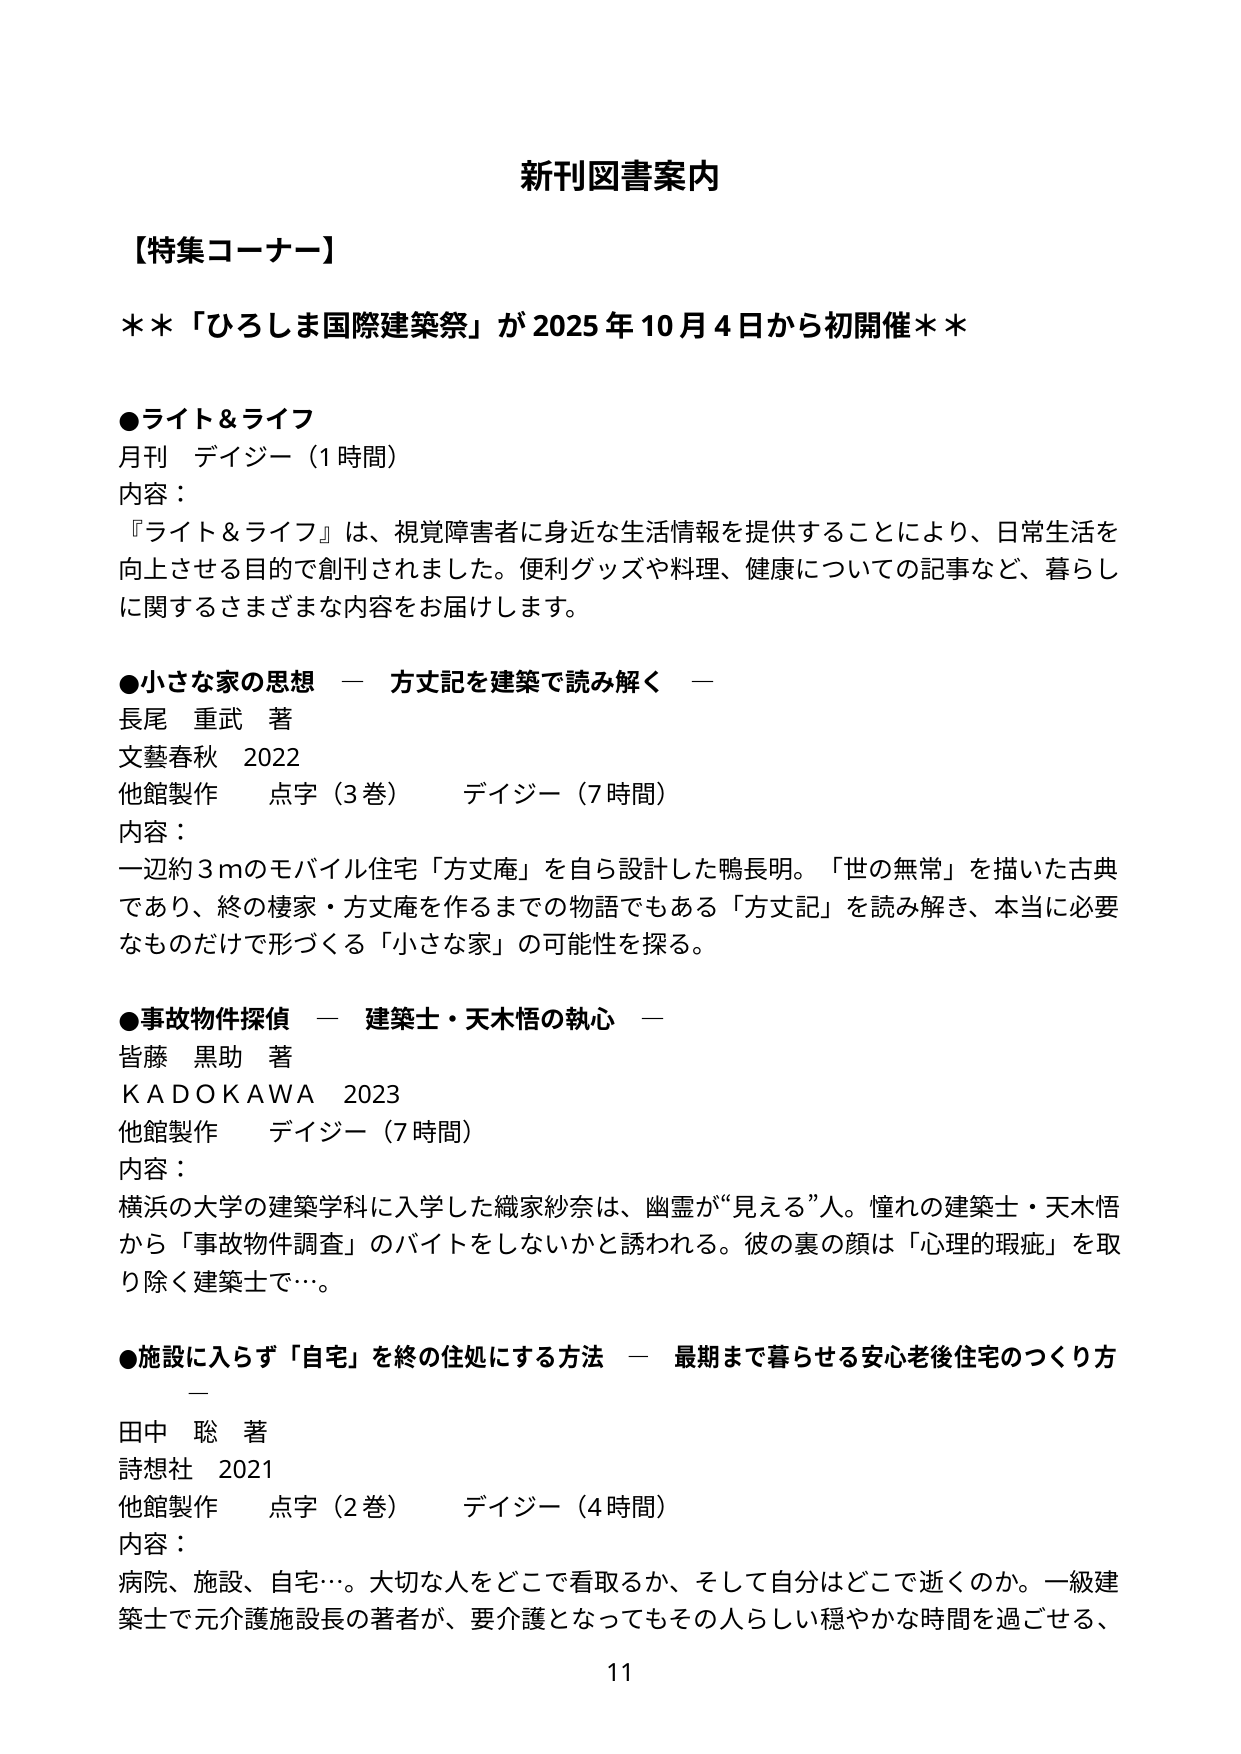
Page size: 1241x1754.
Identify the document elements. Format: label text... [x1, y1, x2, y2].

text ●事故物件探偵 ― 建築士・天木悟の執心 ― [118, 999, 1122, 1036]
text 皆藤 黒助 著 [118, 1036, 1122, 1074]
text ●施設に入らず「自宅」を終の住処にする方法 ― 最期まで暮らせる安心老後住宅のつくり方 ― [118, 1336, 1122, 1411]
text 内容： [118, 1524, 1122, 1561]
text ＫＡＤＯＫＡＷＡ 2023 [118, 1074, 1122, 1111]
text 他館製作 点字（3巻） デイジー（7時間） [118, 774, 1122, 811]
text 【特集コーナー】 [118, 211, 1122, 286]
text 詩想社 2021 [118, 1449, 1122, 1486]
text 内容： [118, 474, 1122, 511]
text 他館製作 デイジー（7時間） [118, 1111, 1122, 1149]
text 長尾 重武 著 [118, 699, 1122, 736]
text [118, 1561, 1122, 1636]
text 文藝春秋 2022 [118, 736, 1122, 774]
text 『ライト＆ライフ』は、視覚障害者に身近な生活情報を提供することにより、日常生活を向上させる目的で創刊されました。便利グッズや料理、健康についての記事など、暮らしに関するさまざまな内容をお届けします。 [118, 511, 1122, 624]
text 内容： [118, 1149, 1122, 1186]
text 新刊図書案内 [118, 136, 1122, 211]
text 他館製作 点字（2巻） デイジー（4時間） [118, 1486, 1122, 1524]
text 横浜の大学の建築学科に入学した織家紗奈は、幽霊が“見える”人。憧れの建築士・天木悟から「事故物件調査」のバイトをしないかと誘われる。彼の裏の顔は「心理的瑕疵」を取り除く建築士で…。 [118, 1186, 1122, 1299]
text 内容： [118, 811, 1122, 849]
text ●ライト＆ライフ [118, 399, 1122, 436]
text 一辺約３ｍのモバイル住宅「方丈庵」を自ら設計した鴨長明。「世の無常」を描いた古典であり、終の棲家・方丈庵を作るまでの物語でもある「方丈記」を読み解き、本当に必要なものだけで形づくる「小さな家」の可能性を探る。 [118, 849, 1122, 961]
text ●小さな家の思想 ― 方丈記を建築で読み解く ― [118, 661, 1122, 699]
text ＊＊「ひろしま国際建築祭」が2025年10月4日から初開催＊＊ [118, 286, 1122, 361]
text 月刊 デイジー（1時間） [118, 436, 1122, 474]
text 田中 聡 著 [118, 1411, 1122, 1449]
